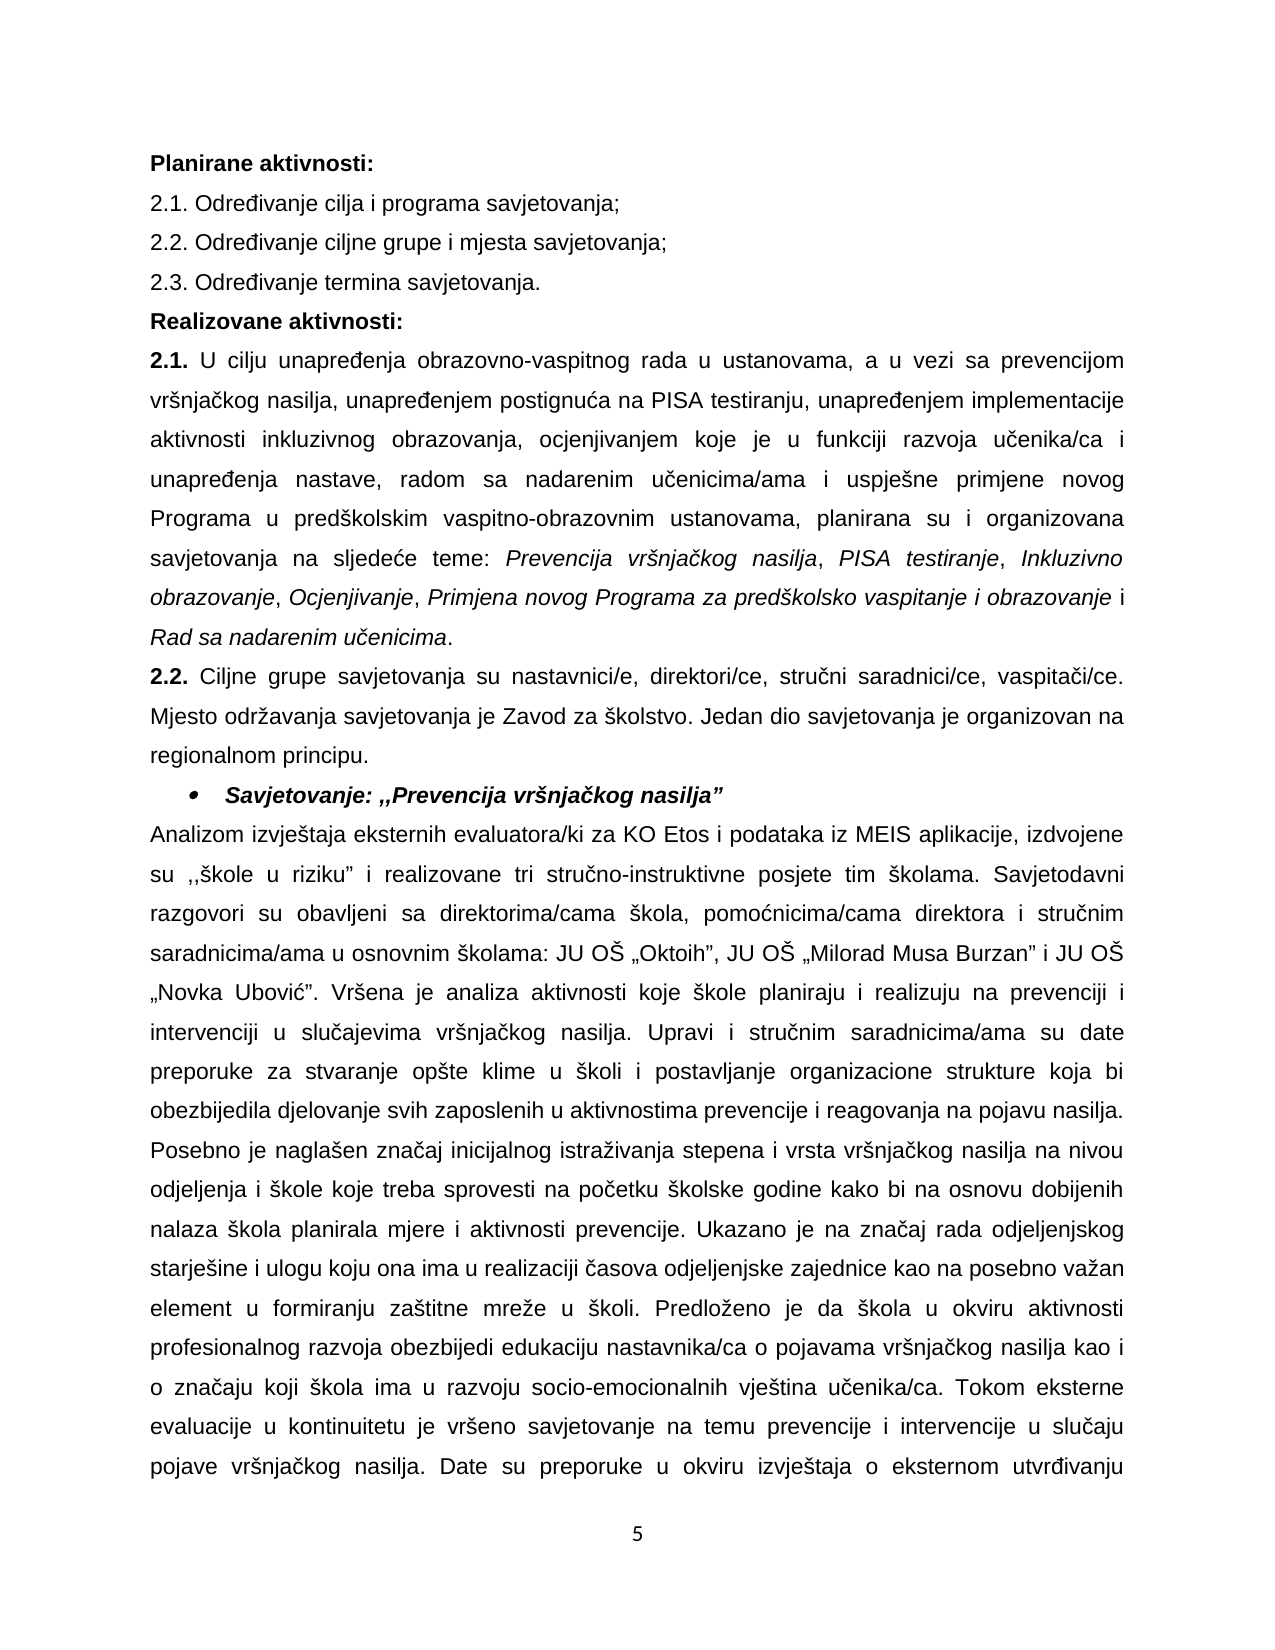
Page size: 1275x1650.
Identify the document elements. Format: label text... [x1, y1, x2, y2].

text 2.2. Ciljne grupe savjetovanja su nastavnici/e, direktori/ce, stručni saradnici/ce, vaspitači/ce. Mjesto održavanja savjetovanja je Zavod za školstvo. Jedan dio savjetovanja je organizovan na regionalnom principu. [150, 663, 1125, 768]
text 2.1. Određivanje cilja i programa savjetovanja; [150, 189, 1125, 216]
text 2.1. U cilju unapređenja obrazovno-vaspitnog rada u ustanovama, a u vezi sa prevencijom vršnjačkog nasilja, unapređenjem postignuća na PISA testiranju, unapređenjem implementacije aktivnosti inkluzivnog obrazovanja, ocjenjivanjem koje je u funkciji razvoja učenika/ca i unapređenja nastave, radom sa nadarenim učenicima/ama i uspješne primjene novog Programa u predškolskim vaspitno-obrazovnim ustanovama, planirana su i organizovana savjetovanja na sljedeće teme: Prevencija vršnjačkog nasilja, PISA testiranje, Inkluzivno obrazovanje, Ocjenjivanje, Primjena novog Programa za predškolsko vaspitanje i obrazovanje i Rad sa nadarenim učenicima. [150, 347, 1125, 650]
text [150, 821, 1125, 1479]
text Planirane aktivnosti: [150, 150, 1125, 176]
text 2.3. Određivanje termina savjetovanja. [150, 268, 1125, 295]
text Realizovane aktivnosti: [150, 308, 1125, 334]
text 2.2. Određivanje ciljne grupe i mjesta savjetovanja; [150, 229, 1125, 255]
list Savjetovanje: ,,Prevencija vršnjačkog nasilja” [187, 782, 1125, 808]
